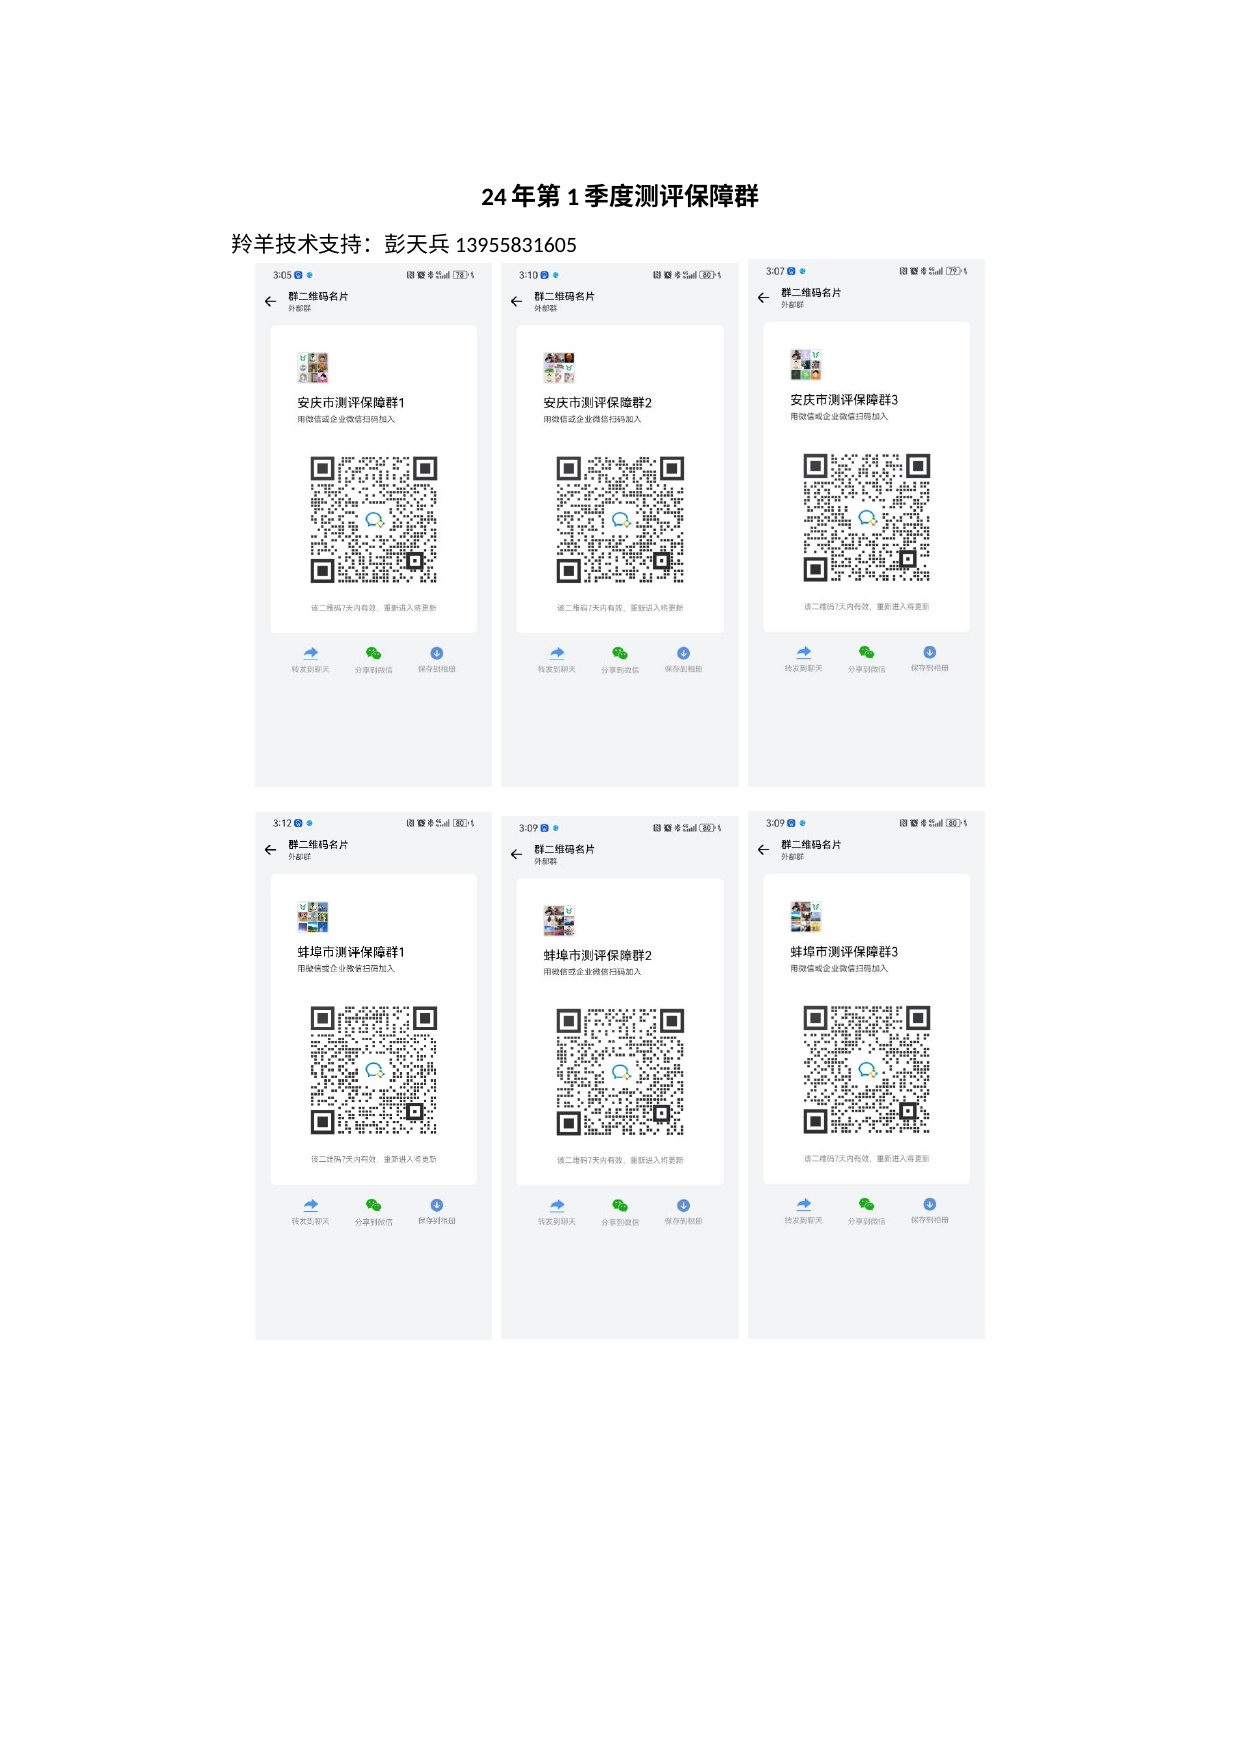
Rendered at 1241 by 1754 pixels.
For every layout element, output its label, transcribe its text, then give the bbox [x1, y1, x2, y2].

picture [501, 263, 739, 787]
picture [255, 263, 492, 787]
picture [501, 816, 739, 1339]
picture [748, 259, 985, 787]
picture [748, 811, 985, 1339]
text 羚羊技术支持：彭天兵 13955831605 [187, 227, 1053, 259]
picture [255, 812, 492, 1340]
text 24年第1季度测评保障群 [187, 162, 1053, 227]
